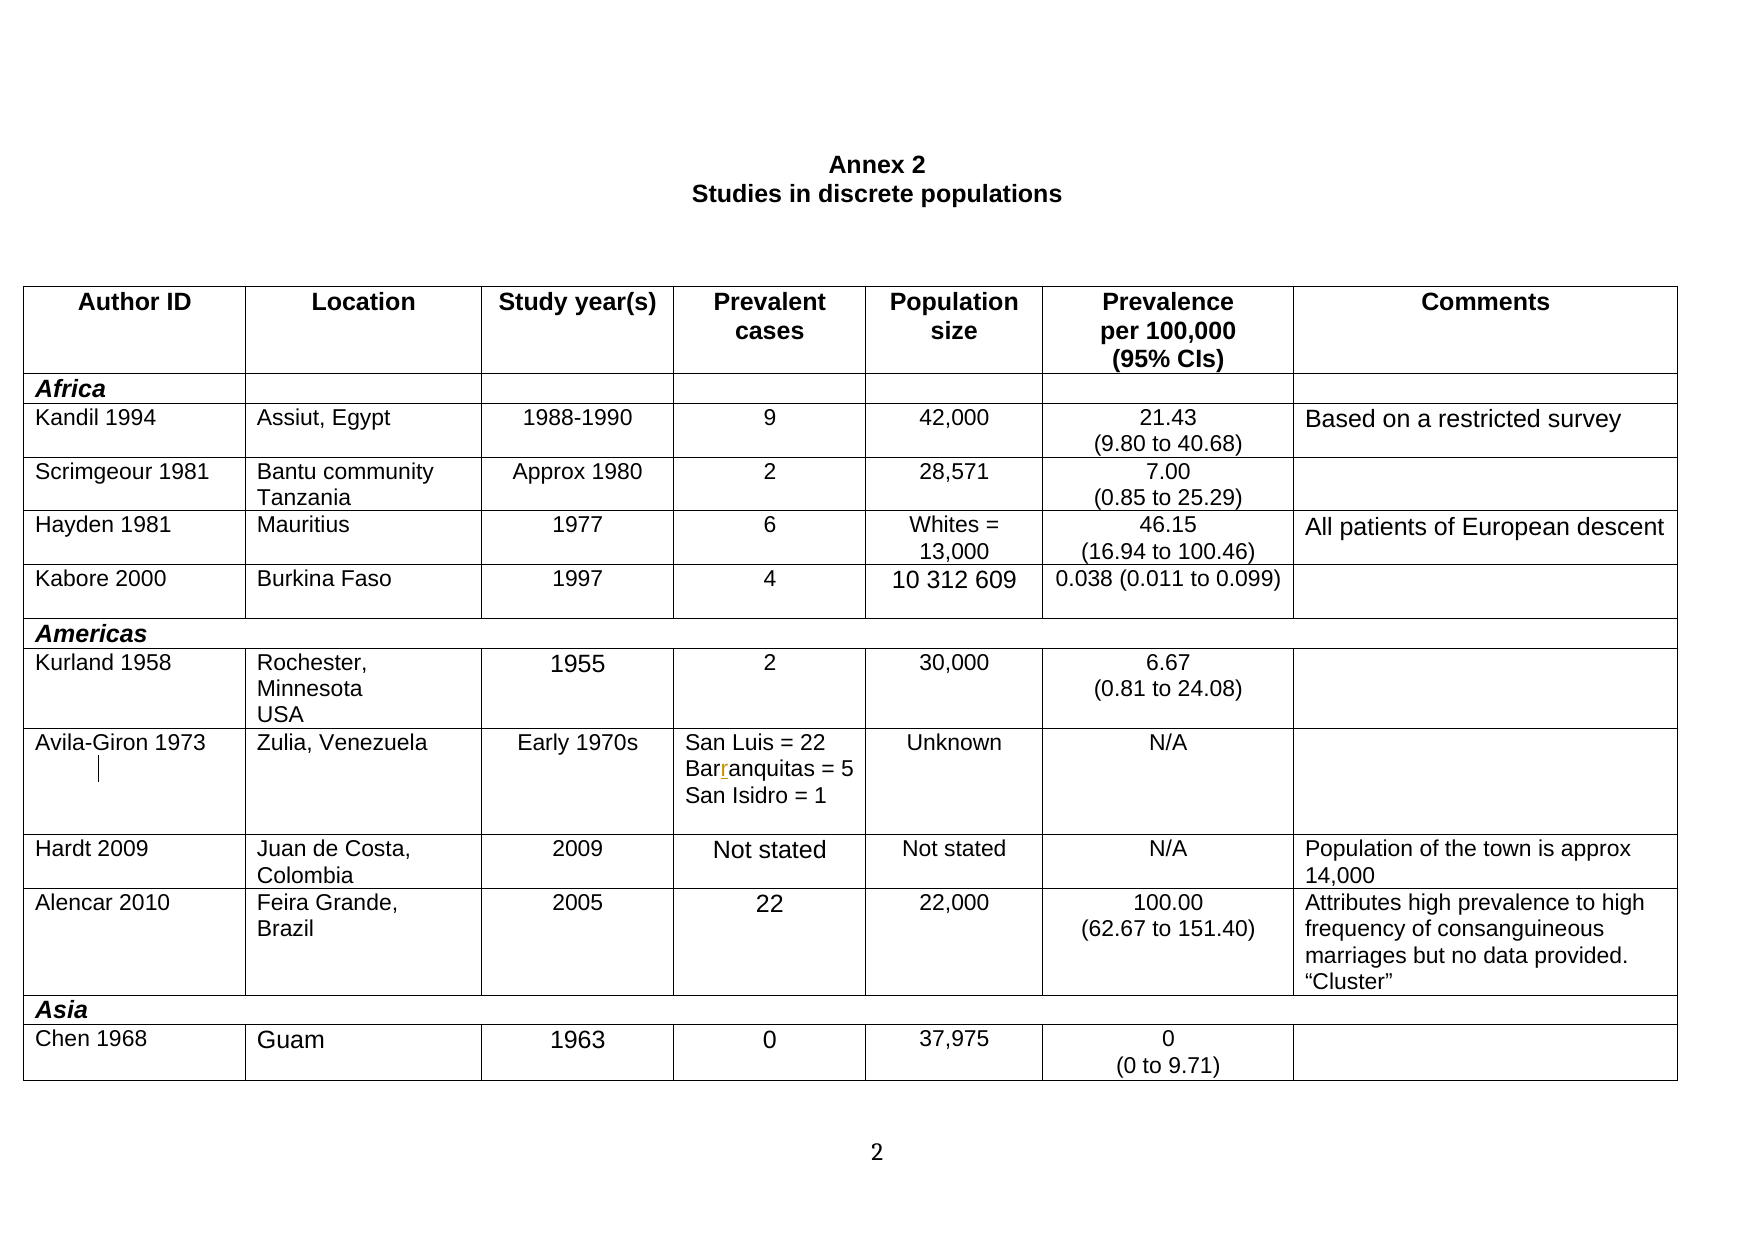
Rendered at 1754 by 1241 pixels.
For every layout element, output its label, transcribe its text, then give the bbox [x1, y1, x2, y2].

table_cell Kandil 1994 [24, 404, 245, 457]
table_cell 6 [674, 511, 865, 564]
table_cell Hayden 1981 [24, 511, 245, 564]
table_cell [866, 374, 1042, 403]
table_cell 22 [674, 889, 865, 994]
table_cell 0 [674, 1025, 865, 1080]
table_cell Rochester, Minnesota USA [246, 649, 481, 728]
table_cell [674, 374, 865, 403]
table_cell 1997 [482, 565, 673, 618]
table_cell Assiut, Egypt [246, 404, 481, 457]
table_cell [1294, 565, 1677, 618]
table_cell Mauritius [246, 511, 481, 564]
table_cell 22,000 [866, 889, 1042, 994]
table_cell [1294, 729, 1677, 834]
table_cell [246, 374, 481, 403]
table_cell [1294, 458, 1677, 510]
table_cell 2009 [482, 835, 673, 888]
table_header Author ID [24, 287, 245, 373]
table_cell Feira Grande, Brazil [246, 889, 481, 994]
table_header Location [246, 287, 481, 373]
table_cell 7.00 (0.85 to 25.29) [1043, 458, 1293, 510]
table_cell San Luis = 22 Baranquitas = 5 San Isidro = 1 [674, 729, 865, 834]
table_cell Unknown [866, 729, 1042, 834]
table_cell [1294, 374, 1677, 403]
table_cell Population of the town is approx 14,000 [1294, 835, 1677, 888]
table_cell 2 [674, 649, 865, 728]
table_cell 1955 [482, 649, 673, 728]
table_cell Alencar 2010 [24, 889, 245, 994]
table_cell 46.15 (16.94 to 100.46) [1043, 511, 1293, 564]
table_cell N/A [1043, 835, 1293, 888]
table_cell Guam [246, 1025, 481, 1080]
table_cell Scrimgeour 1981 [24, 458, 245, 510]
table_header Prevalent cases [674, 287, 865, 373]
table_header Population size [866, 287, 1042, 373]
table_cell 30,000 [866, 649, 1042, 728]
table_cell 2005 [482, 889, 673, 994]
table_cell Kurland 1958 [24, 649, 245, 728]
table_cell 6.67 (0.81 to 24.08) [1043, 649, 1293, 728]
table_cell [482, 374, 673, 403]
table_cell [1043, 374, 1293, 403]
table_cell 1963 [482, 1025, 673, 1080]
table_header Comments [1294, 287, 1677, 373]
table_cell Attributes high prevalence to high frequency of consanguineous marriages but no data provided. “Cluster” [1294, 889, 1677, 994]
table_cell [1294, 1025, 1677, 1080]
table_cell [1294, 649, 1677, 728]
table_cell 28,571 [866, 458, 1042, 510]
table_cell Kabore 2000 [24, 565, 245, 618]
table_cell Not stated [866, 835, 1042, 888]
table_cell 21.43 (9.80 to 40.68) [1043, 404, 1293, 457]
text Annex 2 [112, 150, 1641, 179]
table_cell Americas [24, 619, 1677, 648]
table_cell Based on a restricted survey [1294, 404, 1677, 457]
table_cell 1977 [482, 511, 673, 564]
table_cell 0 (0 to 9.71) [1043, 1025, 1293, 1080]
table_cell Asia [24, 996, 1677, 1024]
table_cell 0.038 (0.011 to 0.099) [1043, 565, 1293, 618]
table_cell Burkina Faso [246, 565, 481, 618]
table_cell N/A [1043, 729, 1293, 834]
table_cell Hardt 2009 [24, 835, 245, 888]
table_cell Zulia, Venezuela [246, 729, 481, 834]
table_cell 2 [674, 458, 865, 510]
text Studies in discrete populations [112, 179, 1641, 207]
table_cell 1988-1990 [482, 404, 673, 457]
table_cell Whites = 13,000 [866, 511, 1042, 564]
table_cell 10 312 609 [866, 565, 1042, 618]
table_cell 9 [674, 404, 865, 457]
table_cell Approx 1980 [482, 458, 673, 510]
table_header Prevalence per 100,000 (95% CIs) [1043, 287, 1293, 373]
table_cell Bantu community Tanzania [246, 458, 481, 510]
table_cell All patients of European descent [1294, 511, 1677, 564]
table_cell Not stated [674, 835, 865, 888]
table_cell Avila-Giron 1973 [24, 729, 245, 834]
table_header Study year(s) [482, 287, 673, 373]
table_cell Chen 1968 [24, 1025, 245, 1080]
table_cell Juan de Costa, Colombia [246, 835, 481, 888]
table_cell Africa [24, 374, 245, 403]
table_cell 37,975 [866, 1025, 1042, 1080]
table_cell 100.00 (62.67 to 151.40) [1043, 889, 1293, 994]
table_cell Early 1970s [482, 729, 673, 834]
table_cell 42,000 [866, 404, 1042, 457]
table_cell 4 [674, 565, 865, 618]
